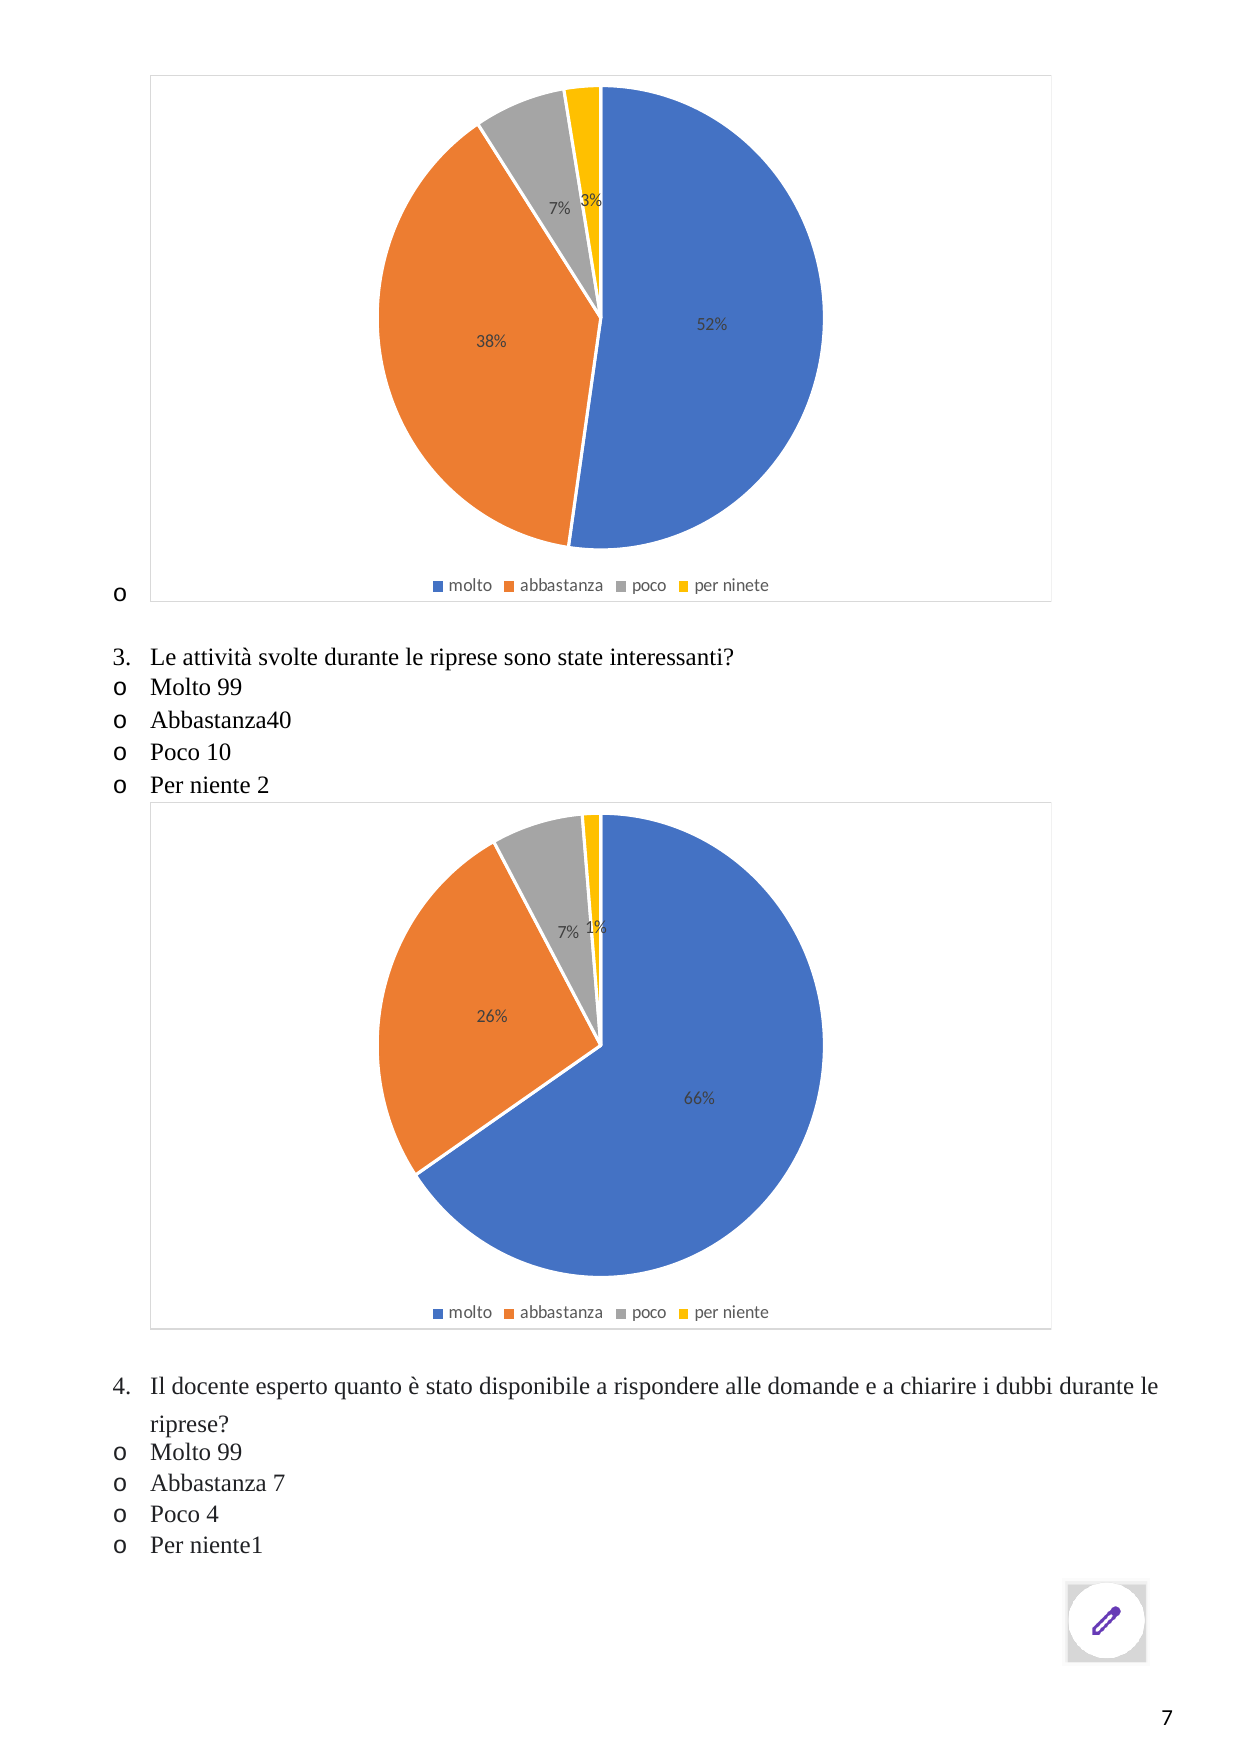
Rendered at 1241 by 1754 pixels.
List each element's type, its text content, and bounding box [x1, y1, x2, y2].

list Abbastanza40 [112, 705, 1165, 736]
list Poco 4 [112, 1499, 1165, 1530]
list Poco 10 [112, 737, 1165, 768]
list Molto 99 [112, 1437, 1165, 1468]
list Molto 99 [112, 672, 1165, 703]
picture [1062, 1578, 1150, 1666]
list Per niente 2 [112, 770, 1165, 801]
list Abbastanza 7 [112, 1468, 1165, 1499]
list Il docente esperto quanto è stato disponibile a rispondere alle domande e a chiarire i dubbi durante le riprese? [112, 1362, 1165, 1437]
list Le attività svolte durante le riprese sono state interessanti? [112, 642, 1165, 671]
list Per niente1 [112, 1530, 1165, 1561]
